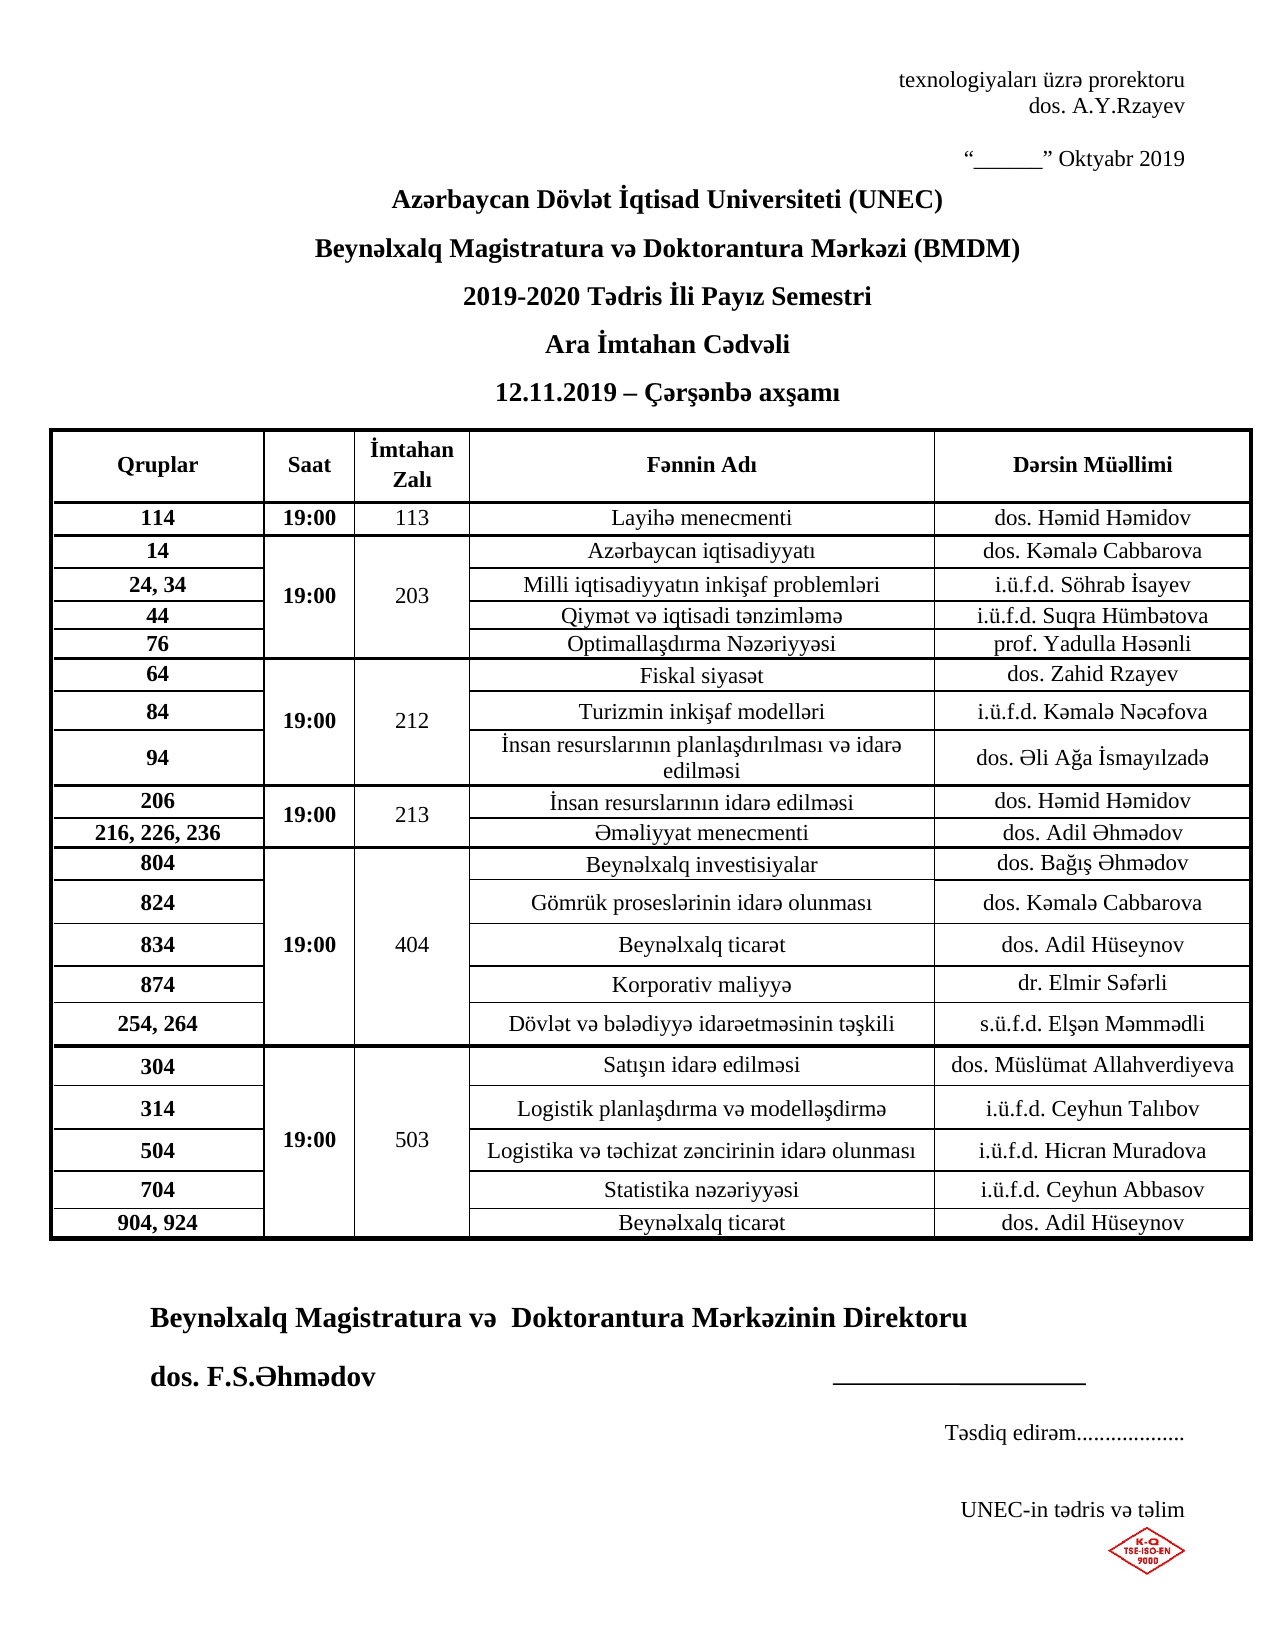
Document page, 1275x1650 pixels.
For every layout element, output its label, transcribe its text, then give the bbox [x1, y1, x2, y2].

table_header Dərsin Müəllimi [935, 432, 1249, 501]
table_cell Dövlət və bələdiyyə idarəetməsinin təşkili [470, 1003, 934, 1044]
text dos. F.S.Əhmədov [150, 1359, 1185, 1393]
table_cell dos. Adil Hüseynov [935, 924, 1249, 965]
text UNEC-in tədris və təlim [224, 1496, 1185, 1522]
table_cell dos. Həmid Həmidov [935, 787, 1249, 817]
table_cell Beynəlxalq ticarət [470, 1209, 934, 1236]
table_cell i.ü.f.d. Kəmalə Nəcəfova [935, 692, 1249, 729]
table_cell 206 [53, 785, 263, 817]
table_cell Azərbaycan iqtisadiyyatı [470, 537, 934, 567]
text Beynəlxalq Magistratura və Doktorantura Mərkəzinin Direktoru [150, 1300, 1185, 1333]
table_cell 19:00 [265, 537, 354, 657]
table_cell 44 [53, 601, 263, 628]
table_cell 804 [53, 847, 263, 879]
table_cell Beynəlxalq ticarət [470, 924, 934, 965]
table_cell 304 [53, 1045, 263, 1084]
table_cell 212 [355, 660, 469, 784]
table_cell Əməliyyat menecmenti [470, 819, 934, 846]
table_cell 904, 924 [53, 1209, 263, 1236]
table_cell 94 [53, 730, 263, 784]
table_cell prof. Yadulla Həsənli [935, 630, 1249, 657]
table_header Fənnin Adı [470, 432, 934, 501]
table_cell Turizmin inkişaf modelləri [470, 692, 934, 729]
table_cell Layihə menecmenti [470, 504, 934, 534]
table_cell dos. Müslümat Allahverdiyeva [935, 1048, 1249, 1084]
table_cell 19:00 [265, 504, 354, 534]
table_cell i.ü.f.d. Ceyhun Talıbov [935, 1086, 1249, 1128]
table_cell 314 [53, 1086, 263, 1128]
table_cell Fiskal siyasət [470, 660, 934, 690]
table_cell 216, 226, 236 [53, 818, 263, 846]
table_cell 19:00 [265, 1048, 354, 1236]
table_cell 203 [355, 537, 469, 657]
text Azərbaycan Dövlət İqtisad Universiteti (UNEC) [150, 183, 1185, 215]
text 12.11.2019 – Çərşənbə axşamı [150, 376, 1185, 408]
table_cell Logistik planlaşdırma və modelləşdirmə [470, 1086, 934, 1128]
table_cell 213 [355, 787, 469, 846]
table_cell Optimallaşdırma Nəzəriyyəsi [470, 630, 934, 657]
table_cell Statistika nəzəriyyəsi [470, 1172, 934, 1208]
table_cell Korporativ maliyyə [470, 967, 934, 1002]
table_cell 113 [355, 504, 469, 534]
table_cell i.ü.f.d. Söhrab İsayev [935, 569, 1249, 600]
table_cell dr. Elmir Səfərli [935, 967, 1249, 1002]
table_cell İnsan resurslarının planlaşdırılması və idarə edilməsi [470, 731, 934, 784]
table_cell 404 [355, 849, 469, 1044]
table_cell dos. Həmid Həmidov [935, 504, 1249, 534]
table_cell 704 [53, 1171, 263, 1208]
table_cell dos. Adil Əhmədov [935, 819, 1249, 846]
text texnologiyaları üzrə prorektoru [224, 66, 1185, 92]
table_cell dos. Kəmalə Cabbarova [935, 881, 1249, 923]
table_cell s.ü.f.d. Elşən Məmmədli [935, 1003, 1249, 1044]
table_cell 19:00 [265, 849, 354, 1044]
table_cell i.ü.f.d. Hicran Muradova [935, 1130, 1249, 1170]
table_cell 84 [53, 691, 263, 729]
table_cell dos. Zahid Rzayev [935, 660, 1249, 690]
text “______” Oktyabr 2019 [150, 145, 1185, 171]
table_cell 874 [53, 966, 263, 1002]
text 2019-2020 Tədris İli Payız Semestri [150, 280, 1185, 311]
text Beynəlxalq Magistratura və Doktorantura Mərkəzi (BMDM) [150, 232, 1185, 263]
table_header Saat [265, 432, 354, 501]
table_cell 834 [53, 924, 263, 965]
table_cell 824 [53, 880, 263, 923]
table_cell 14 [53, 535, 263, 567]
text dos. A.Y.Rzayev [224, 92, 1185, 118]
table_cell Beynəlxalq investisiyalar [470, 849, 934, 879]
table_header Qruplar [53, 432, 263, 501]
table_cell dos. Kəmalə Cabbarova [935, 537, 1249, 567]
table_cell 24, 34 [53, 568, 263, 600]
table_cell 64 [53, 658, 263, 690]
picture [1107, 1527, 1185, 1575]
table_cell Satışın idarə edilməsi [470, 1048, 934, 1084]
table_header İmtahan Zalı [355, 432, 469, 501]
table_cell dos. Adil Hüseynov [935, 1209, 1249, 1236]
table_cell Qiymət və iqtisadi tənzimləmə [470, 602, 934, 628]
table_cell 76 [53, 629, 263, 657]
table_cell Logistika və təchizat zəncirinin idarə olunması [470, 1130, 934, 1170]
table_cell 254, 264 [53, 1003, 263, 1044]
text Təsdiq edirəm................... [150, 1419, 1185, 1445]
table_cell i.ü.f.d. Suqra Hümbətova [935, 602, 1249, 628]
table_cell dos. Əli Ağa İsmayılzadə [935, 731, 1249, 784]
table_cell Milli iqtisadiyyatın inkişaf problemləri [470, 569, 934, 600]
table_cell 503 [355, 1048, 469, 1236]
table_cell 504 [53, 1129, 263, 1170]
table_cell i.ü.f.d. Ceyhun Abbasov [935, 1172, 1249, 1208]
text Ara İmtahan Cədvəli [150, 328, 1185, 359]
table_cell 114 [53, 502, 263, 534]
table_cell İnsan resurslarının idarə edilməsi [470, 787, 934, 817]
table_cell Gömrük proseslərinin idarə olunması [470, 880, 934, 923]
table_cell 19:00 [265, 660, 354, 784]
table_cell 19:00 [265, 787, 354, 846]
table_cell dos. Bağış Əhmədov [935, 849, 1249, 879]
